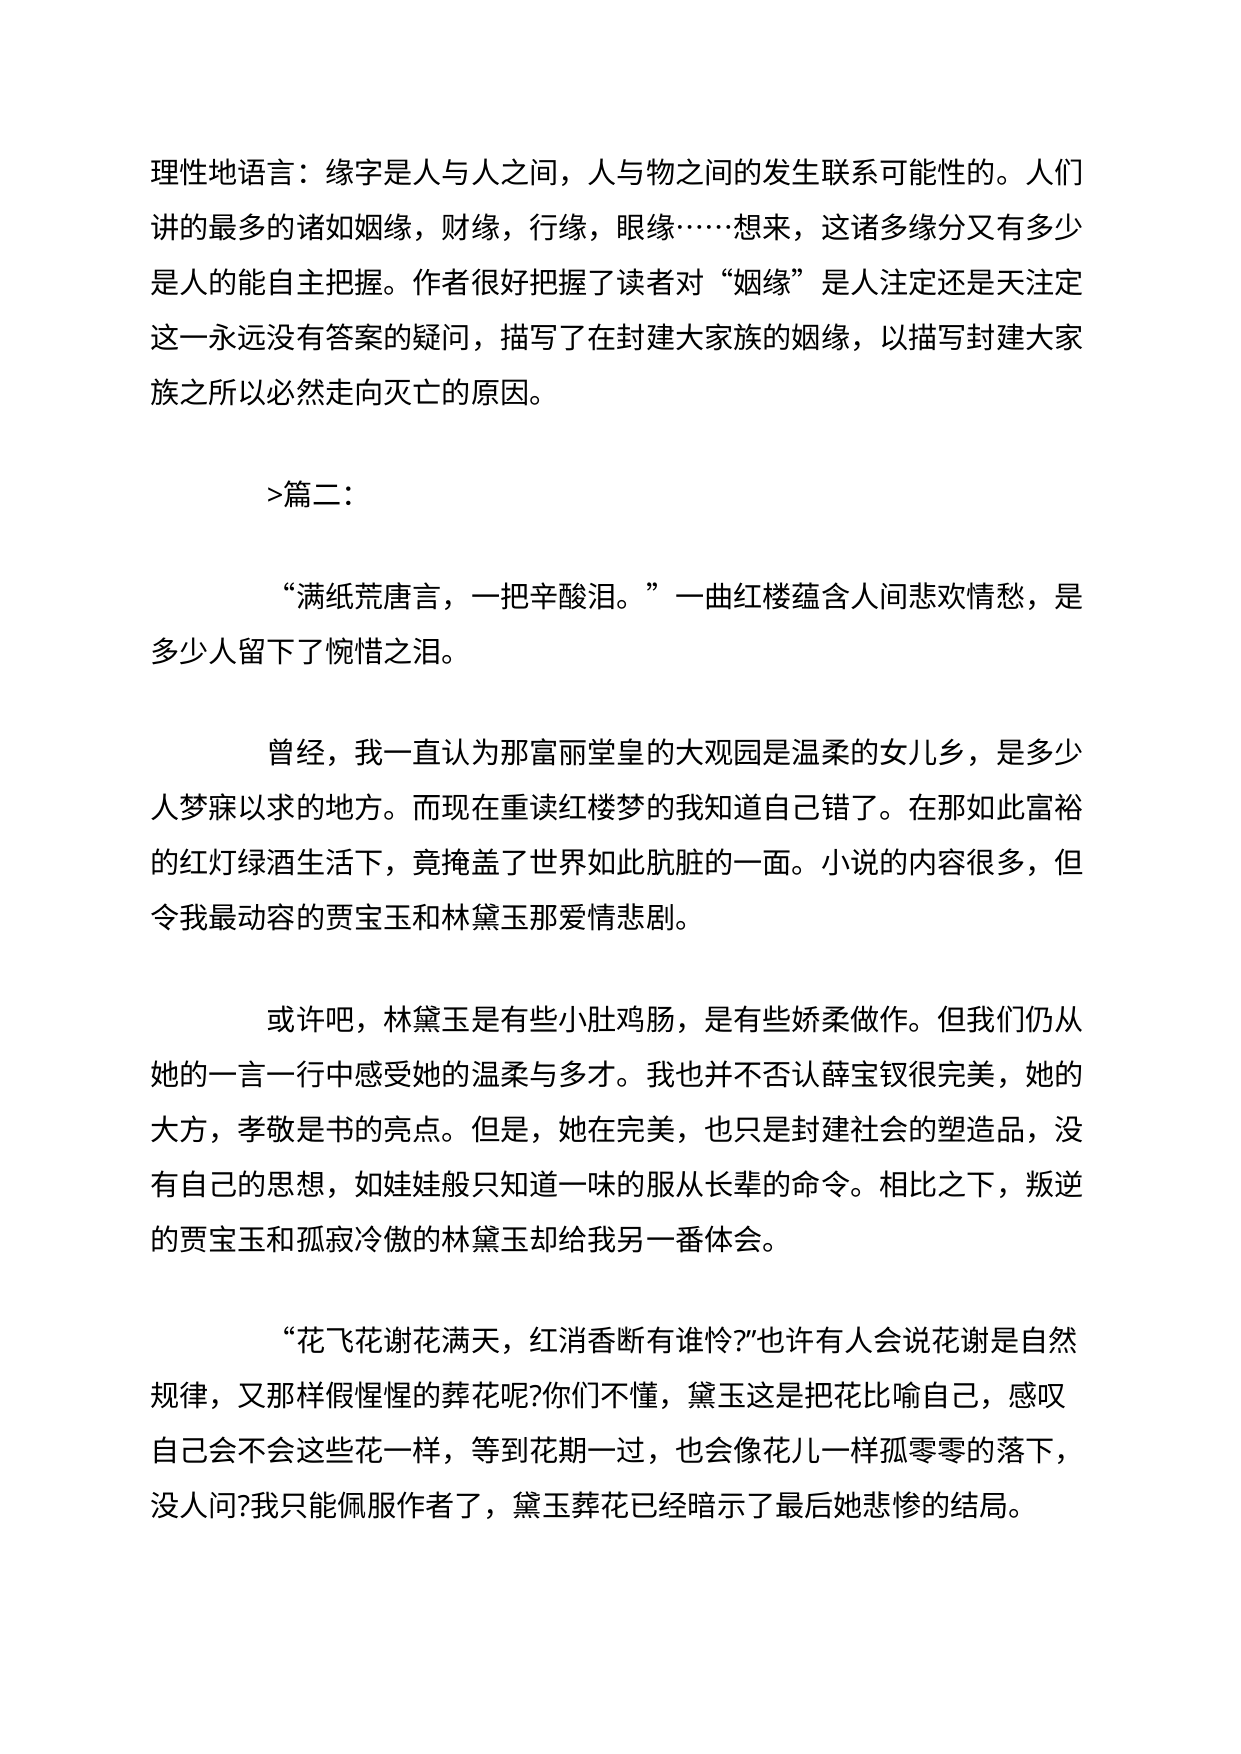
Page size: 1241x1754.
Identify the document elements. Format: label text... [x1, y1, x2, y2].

text “满纸荒唐言，一把辛酸泪。”一曲红楼蕴含人间悲欢情愁，是多少人留下了惋惜之泪。 [150, 573, 1090, 671]
text 或许吧，林黛玉是有些小肚鸡肠，是有些娇柔做作。但我们仍从她的一言一行中感受她的温柔与多才。我也并不否认薛宝钗很完美，她的大方，孝敬是书的亮点。但是，她在完美，也只是封建社会的塑造品，没有自己的思想，如娃娃般只知道一味的服从长辈的命令。相比之下，叛逆的贾宝玉和孤寂冷傲的林黛玉却给我另一番体会。 [150, 996, 1090, 1258]
text “花飞花谢花满天，红消香断有谁怜?”也许有人会说花谢是自然规律，又那样假惺惺的葬花呢?你们不懂，黛玉这是把花比喻自己，感叹自己会不会这些花一样，等到花期一过，也会像花儿一样孤零零的落下，没人问?我只能佩服作者了，黛玉葬花已经暗示了最后她悲惨的结局。 [150, 1318, 1090, 1525]
text >篇二： [150, 471, 1090, 514]
text 曾经，我一直认为那富丽堂皇的大观园是温柔的女儿乡，是多少人梦寐以求的地方。而现在重读红楼梦的我知道自己错了。在那如此富裕的红灯绿酒生活下，竟掩盖了世界如此肮脏的一面。小说的内容很多，但令我最动容的贾宝玉和林黛玉那爱情悲剧。 [150, 730, 1090, 937]
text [150, 150, 1090, 412]
